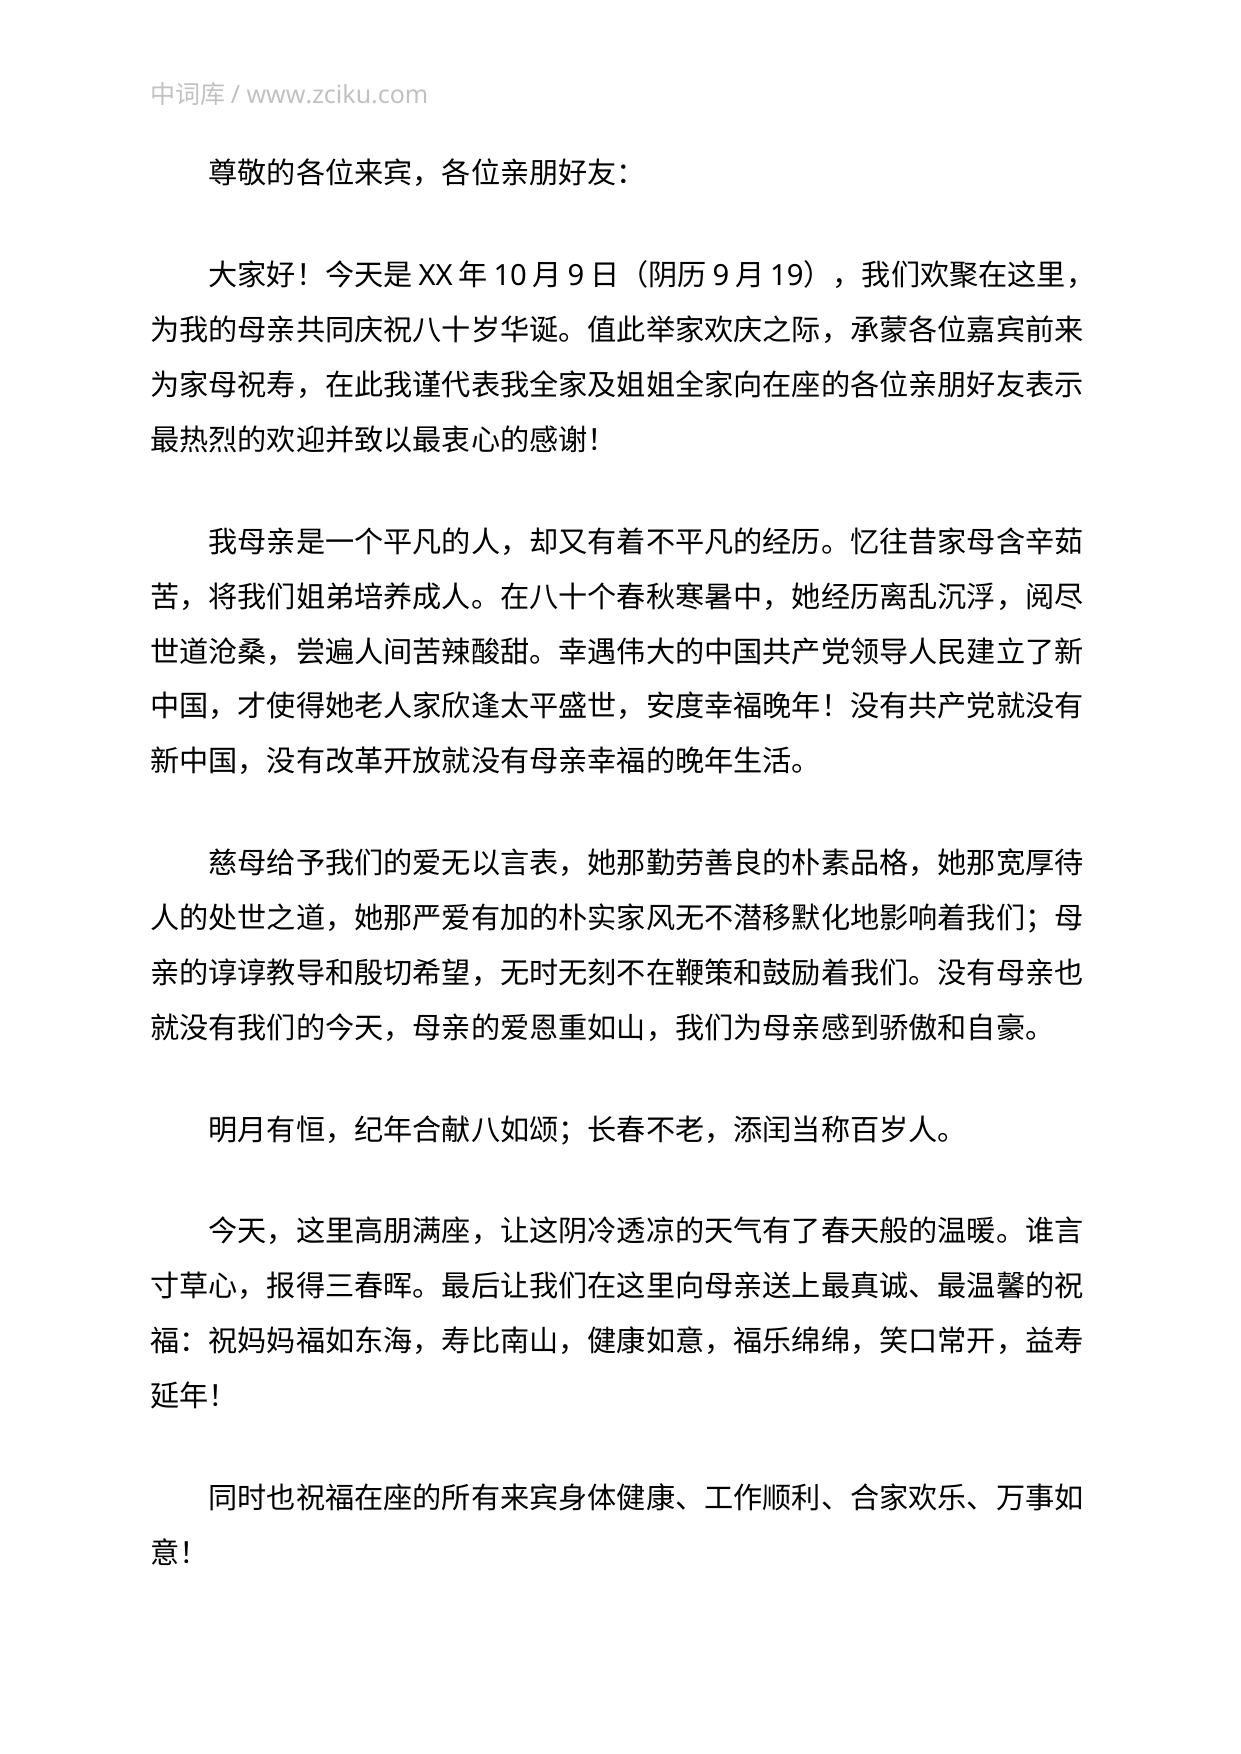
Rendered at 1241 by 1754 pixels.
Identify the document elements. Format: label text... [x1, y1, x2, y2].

text 同时也祝福在座的所有来宾身体健康、工作顺利、合家欢乐、万事如意！ [150, 1474, 1090, 1572]
text 慈母给予我们的爱无以言表，她那勤劳善良的朴素品格，她那宽厚待人的处世之道，她那严爱有加的朴实家风无不潜移默化地影响着我们；母亲的谆谆教导和殷切希望，无时无刻不在鞭策和鼓励着我们。没有母亲也就没有我们的今天，母亲的爱恩重如山，我们为母亲感到骄傲和自豪。 [150, 840, 1090, 1047]
text 大家好！今天是XX年10月9日（阴历9月19），我们欢聚在这里，为我的母亲共同庆祝八十岁华诞。值此举家欢庆之际，承蒙各位嘉宾前来为家母祝寿，在此我谨代表我全家及姐姐全家向在座的各位亲朋好友表示最热烈的欢迎并致以最衷心的感谢！ [150, 252, 1090, 459]
text 今天，这里高朋满座，让这阴冷透凉的天气有了春天般的温暖。谁言寸草心，报得三春晖。最后让我们在这里向母亲送上最真诚、最温馨的祝福：祝妈妈福如东海，寿比南山，健康如意，福乐绵绵，笑口常开，益寿延年！ [150, 1208, 1090, 1415]
text 我母亲是一个平凡的人，却又有着不平凡的经历。忆往昔家母含辛茹苦，将我们姐弟培养成人。在八十个春秋寒暑中，她经历离乱沉浮，阅尽世道沧桑，尝遍人间苦辣酸甜。幸遇伟大的中国共产党领导人民建立了新中国，才使得她老人家欣逢太平盛世，安度幸福晚年！没有共产党就没有新中国，没有改革开放就没有母亲幸福的晚年生活。 [150, 518, 1090, 780]
text 尊敬的各位来宾，各位亲朋好友： [150, 150, 1090, 192]
text 明月有恒，纪年合献八如颂；长春不老，添闰当称百岁人。 [150, 1106, 1090, 1148]
